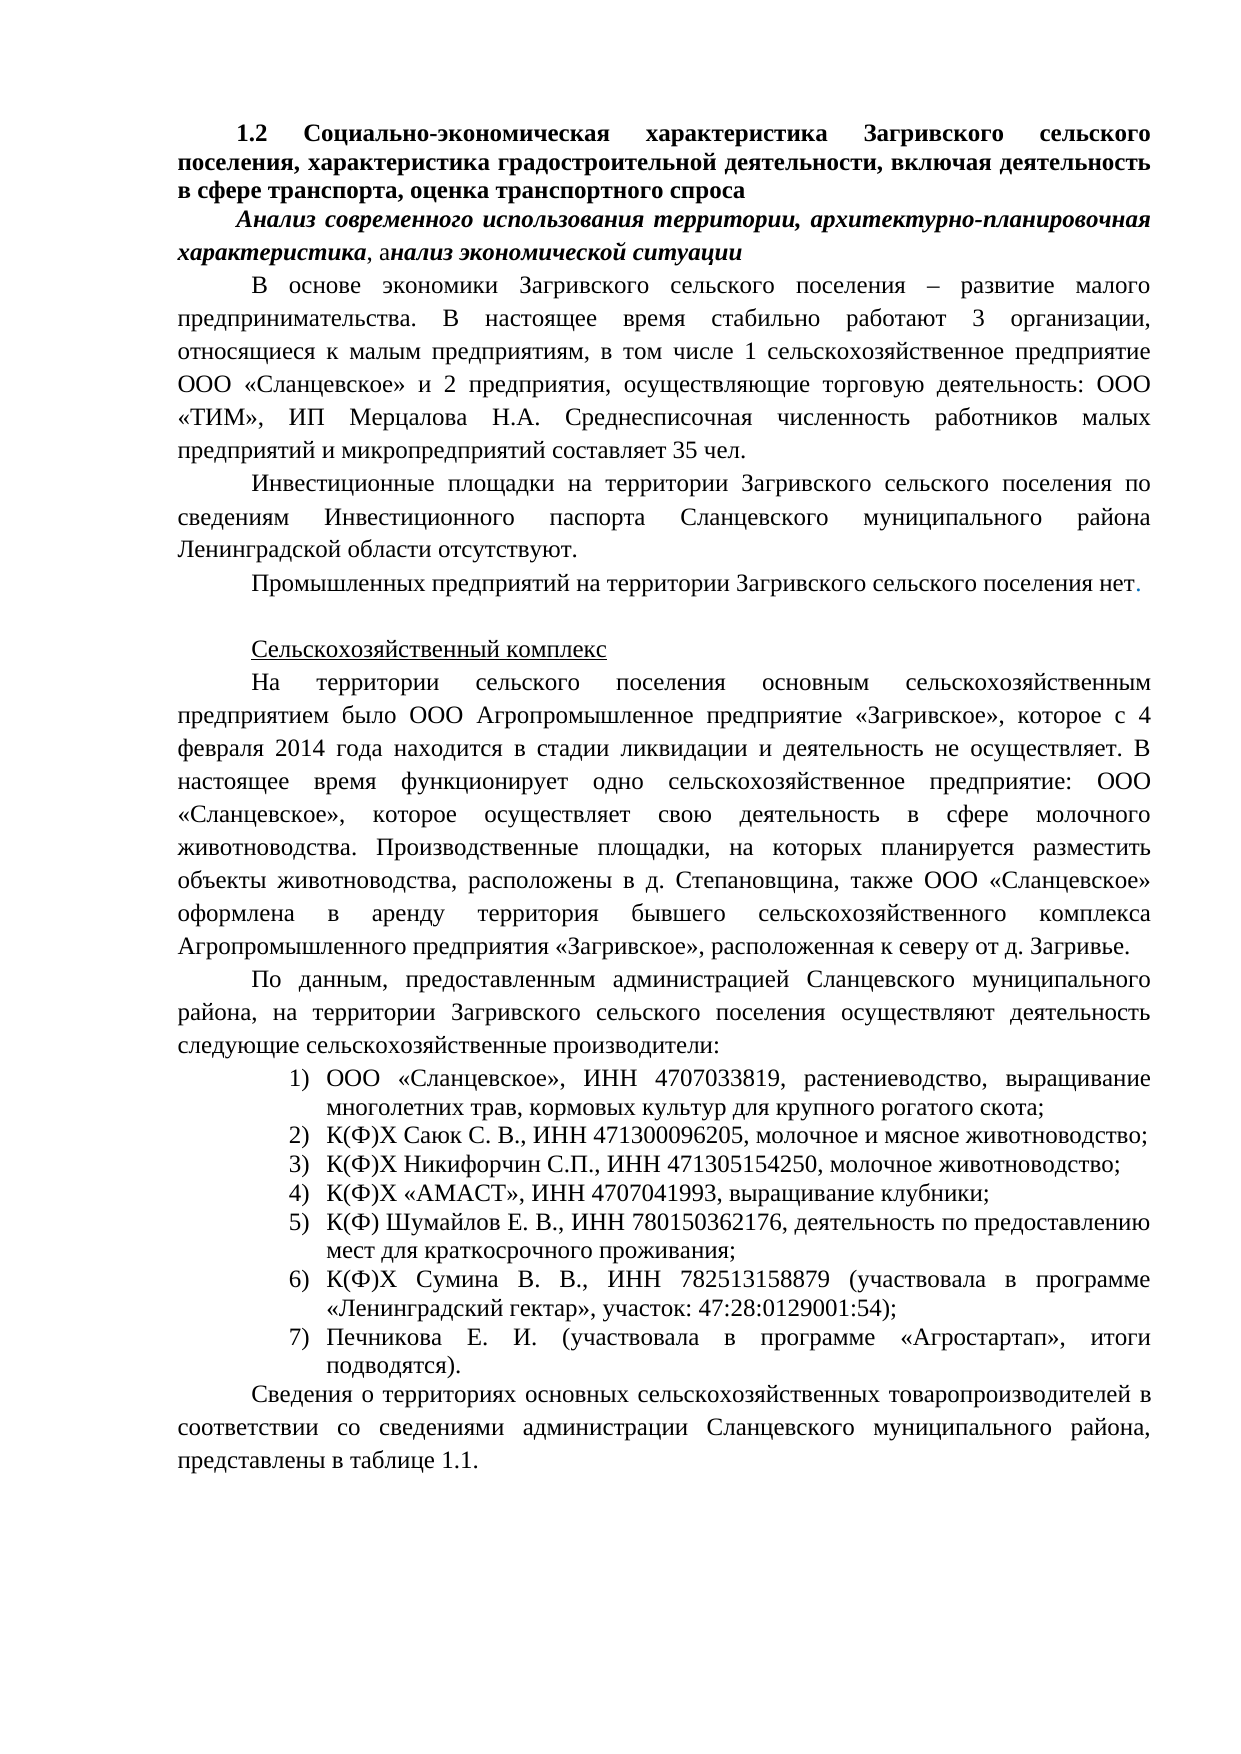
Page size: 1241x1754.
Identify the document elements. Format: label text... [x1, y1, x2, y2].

text Сельскохозяйственный комплекс [177, 634, 1152, 662]
text Сведения о территориях основных сельскохозяйственных товаропроизводителей в соответствии со сведениями администрации Сланцевского муниципального района, представлены в таблице 1.1. [177, 1379, 1152, 1474]
list К(Ф)Х Никифорчин С.П., ИНН 471305154250, молочное животноводство; [288, 1149, 1152, 1178]
text В основе экономики Загривского сельского поселения – развитие малого предпринимательства. В настоящее время стабильно работают 3 организации, относящиеся к малым предприятиям, в том числе 1 сельскохозяйственное предприятие ООО «Сланцевское» и 2 предприятия, осуществляющие торговую деятельность: ООО «ТИМ», ИП Мерцалова Н.А. Среднесписочная численность работников малых предприятий и микропредприятий составляет 35 чел. [177, 270, 1152, 464]
subtitle 1.2 Социально-экономическая характеристика Загривского сельского поселения, характеристика градостроительной деятельности, включая деятельность в сфере транспорта, оценка транспортного спроса [177, 118, 1152, 204]
list К(Ф)Х «АМАСТ», ИНН 4707041993, выращивание клубники; [288, 1178, 1152, 1207]
text Инвестиционные площадки на территории Загривского сельского поселения по сведениям Инвестиционного паспорта Сланцевского муниципального района Ленинградской области отсутствуют. [177, 468, 1152, 563]
list ООО «Сланцевское», ИНН 4707033819, растениеводство, выращивание многолетних трав, кормовых культур для крупного рогатого скота; [288, 1063, 1152, 1120]
list К(Ф)Х Сумина В. В., ИНН 782513158879 (участвовала в программе «Ленинградский гектар», участок: 47:28:0129001:54); [288, 1264, 1152, 1322]
text На территории сельского поселения основным сельскохозяйственным предприятием было ООО Агропромышленное предприятие «Загривское», которое с 4 февраля 2014 года находится в стадии ликвидации и деятельность не осуществляет. В настоящее время функционирует одно сельскохозяйственное предприятие: ООО «Сланцевское», которое осуществляет свою деятельность в сфере молочного животноводства. Производственные площадки, на которых планируется разместить объекты животноводства, расположены в д. Степановщина, также ООО «Сланцевское» оформлена в аренду территория бывшего сельскохозяйственного комплекса Агропромышленного предприятия «Загривское», расположенная к северу от д. Загривье. [177, 667, 1152, 959]
text Анализ современного использования территории, архитектурно-планировочная характеристика, анализ экономической ситуации [177, 204, 1152, 266]
text Промышленных предприятий на территории Загривского сельского поселения нет. [177, 568, 1152, 596]
text По данным, предоставленным администрацией Сланцевского муниципального района, на территории Загривского сельского поселения осуществляют деятельность следующие сельскохозяйственные производители: [177, 964, 1152, 1059]
list К(Ф)Х Саюк С. В., ИНН 471300096205, молочное и мясное животноводство; [288, 1120, 1152, 1149]
list К(Ф) Шумайлов Е. В., ИНН 780150362176, деятельность по предоставлению мест для краткосрочного проживания; [288, 1207, 1152, 1264]
list Печникова Е. И. (участвовала в программе «Агростартап», итоги подводятся). [288, 1322, 1152, 1379]
